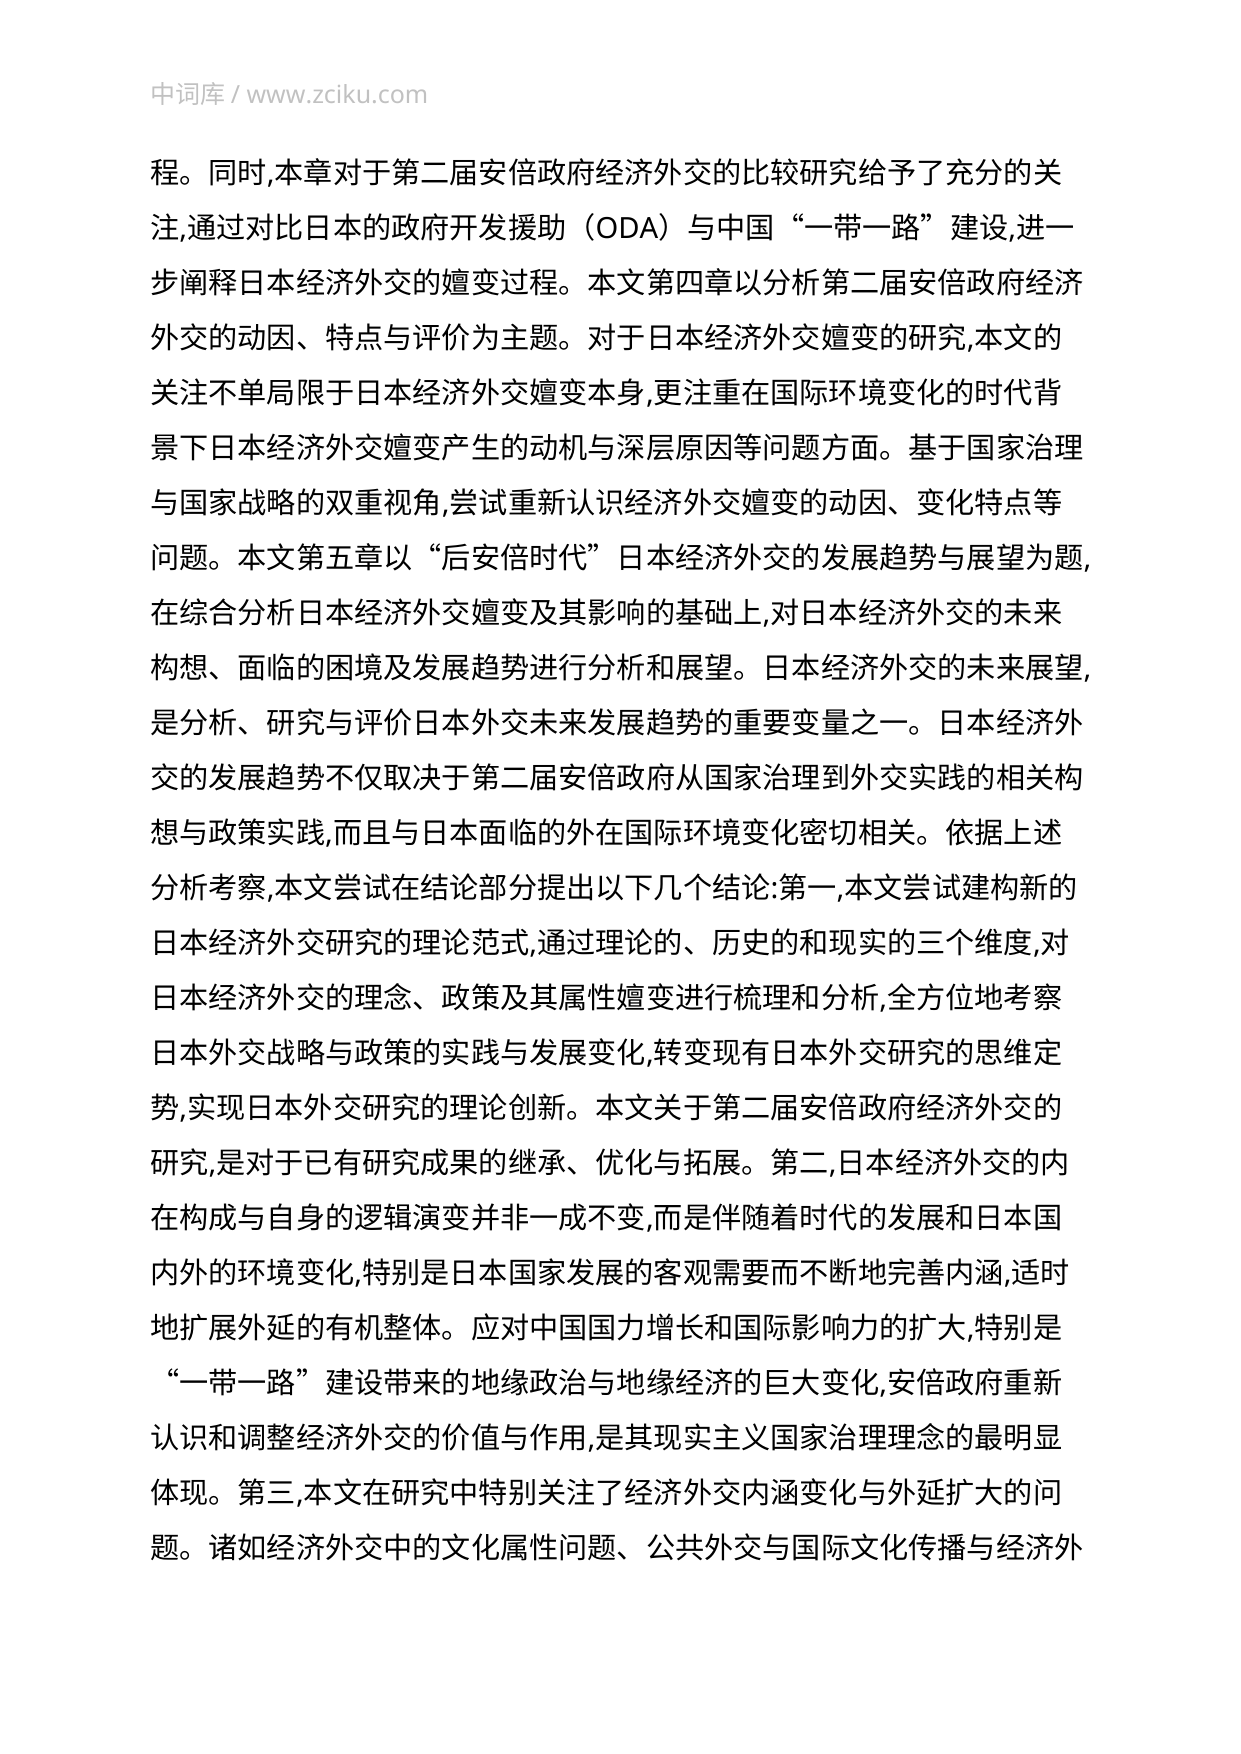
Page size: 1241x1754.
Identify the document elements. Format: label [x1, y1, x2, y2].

text [150, 150, 1090, 1567]
